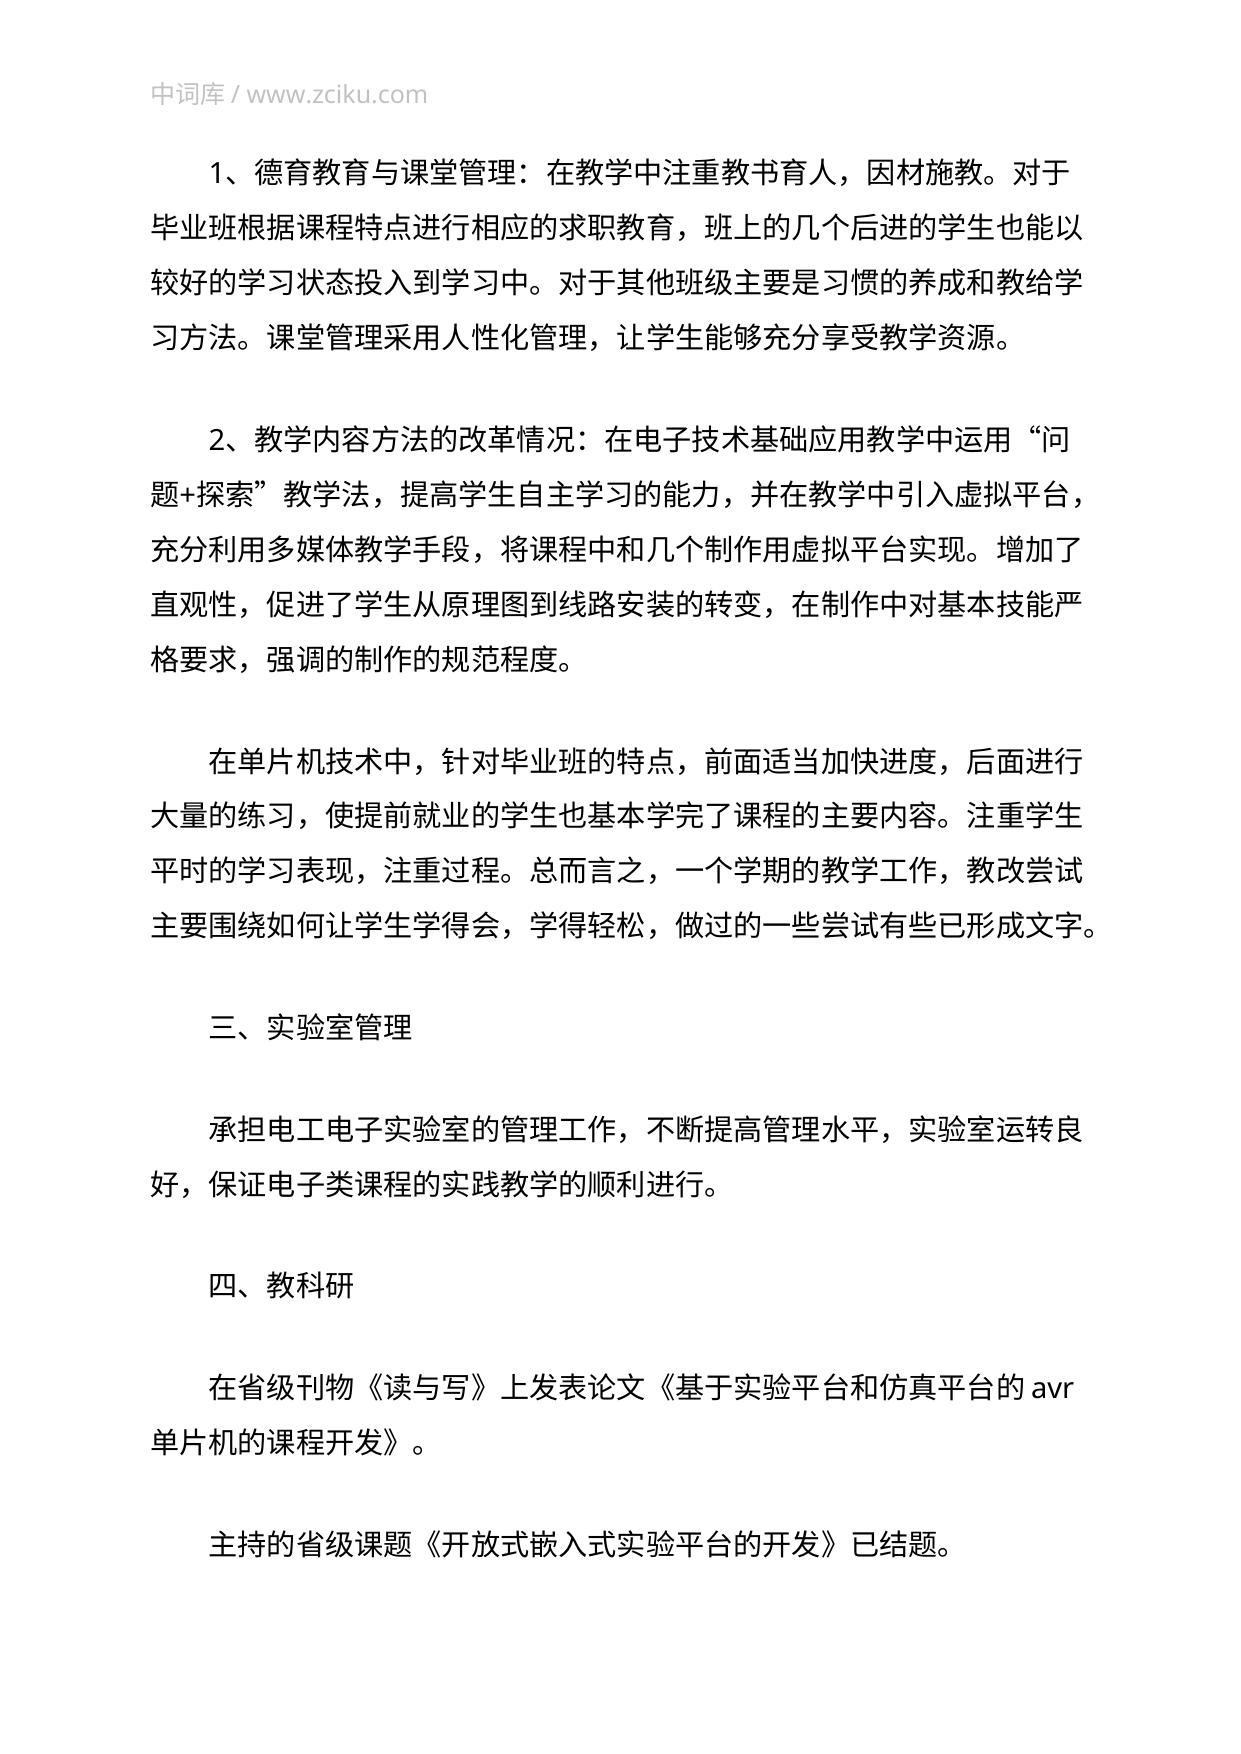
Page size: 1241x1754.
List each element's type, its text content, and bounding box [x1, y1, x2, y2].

text 在省级刊物《读与写》上发表论文《基于实验平台和仿真平台的avr单片机的课程开发》。 [150, 1365, 1090, 1462]
text 2、教学内容方法的改革情况：在电子技术基础应用教学中运用“问题+探索”教学法，提高学生自主学习的能力，并在教学中引入虚拟平台，充分利用多媒体教学手段，将课程中和几个制作用虚拟平台实现。增加了直观性，促进了学生从原理图到线路安装的转变，在制作中对基本技能严格要求，强调的制作的规范程度。 [150, 417, 1090, 679]
text 四、教科研 [150, 1263, 1090, 1305]
text 在单片机技术中，针对毕业班的特点，前面适当加快进度，后面进行大量的练习，使提前就业的学生也基本学完了课程的主要内容。注重学生平时的学习表现，注重过程。总而言之，一个学期的教学工作，教改尝试主要围绕如何让学生学得会，学得轻松，做过的一些尝试有些已形成文字。 [150, 738, 1090, 945]
text 主持的省级课题《开放式嵌入式实验平台的开发》已结题。 [150, 1522, 1090, 1564]
text 承担电工电子实验室的管理工作，不断提高管理水平，实验室运转良好，保证电子类课程的实践教学的顺利进行。 [150, 1106, 1090, 1203]
text 三、实验室管理 [150, 1004, 1090, 1047]
text 1、德育教育与课堂管理：在教学中注重教书育人，因材施教。对于毕业班根据课程特点进行相应的求职教育，班上的几个后进的学生也能以较好的学习状态投入到学习中。对于其他班级主要是习惯的养成和教给学习方法。课堂管理采用人性化管理，让学生能够充分享受教学资源。 [150, 150, 1090, 357]
